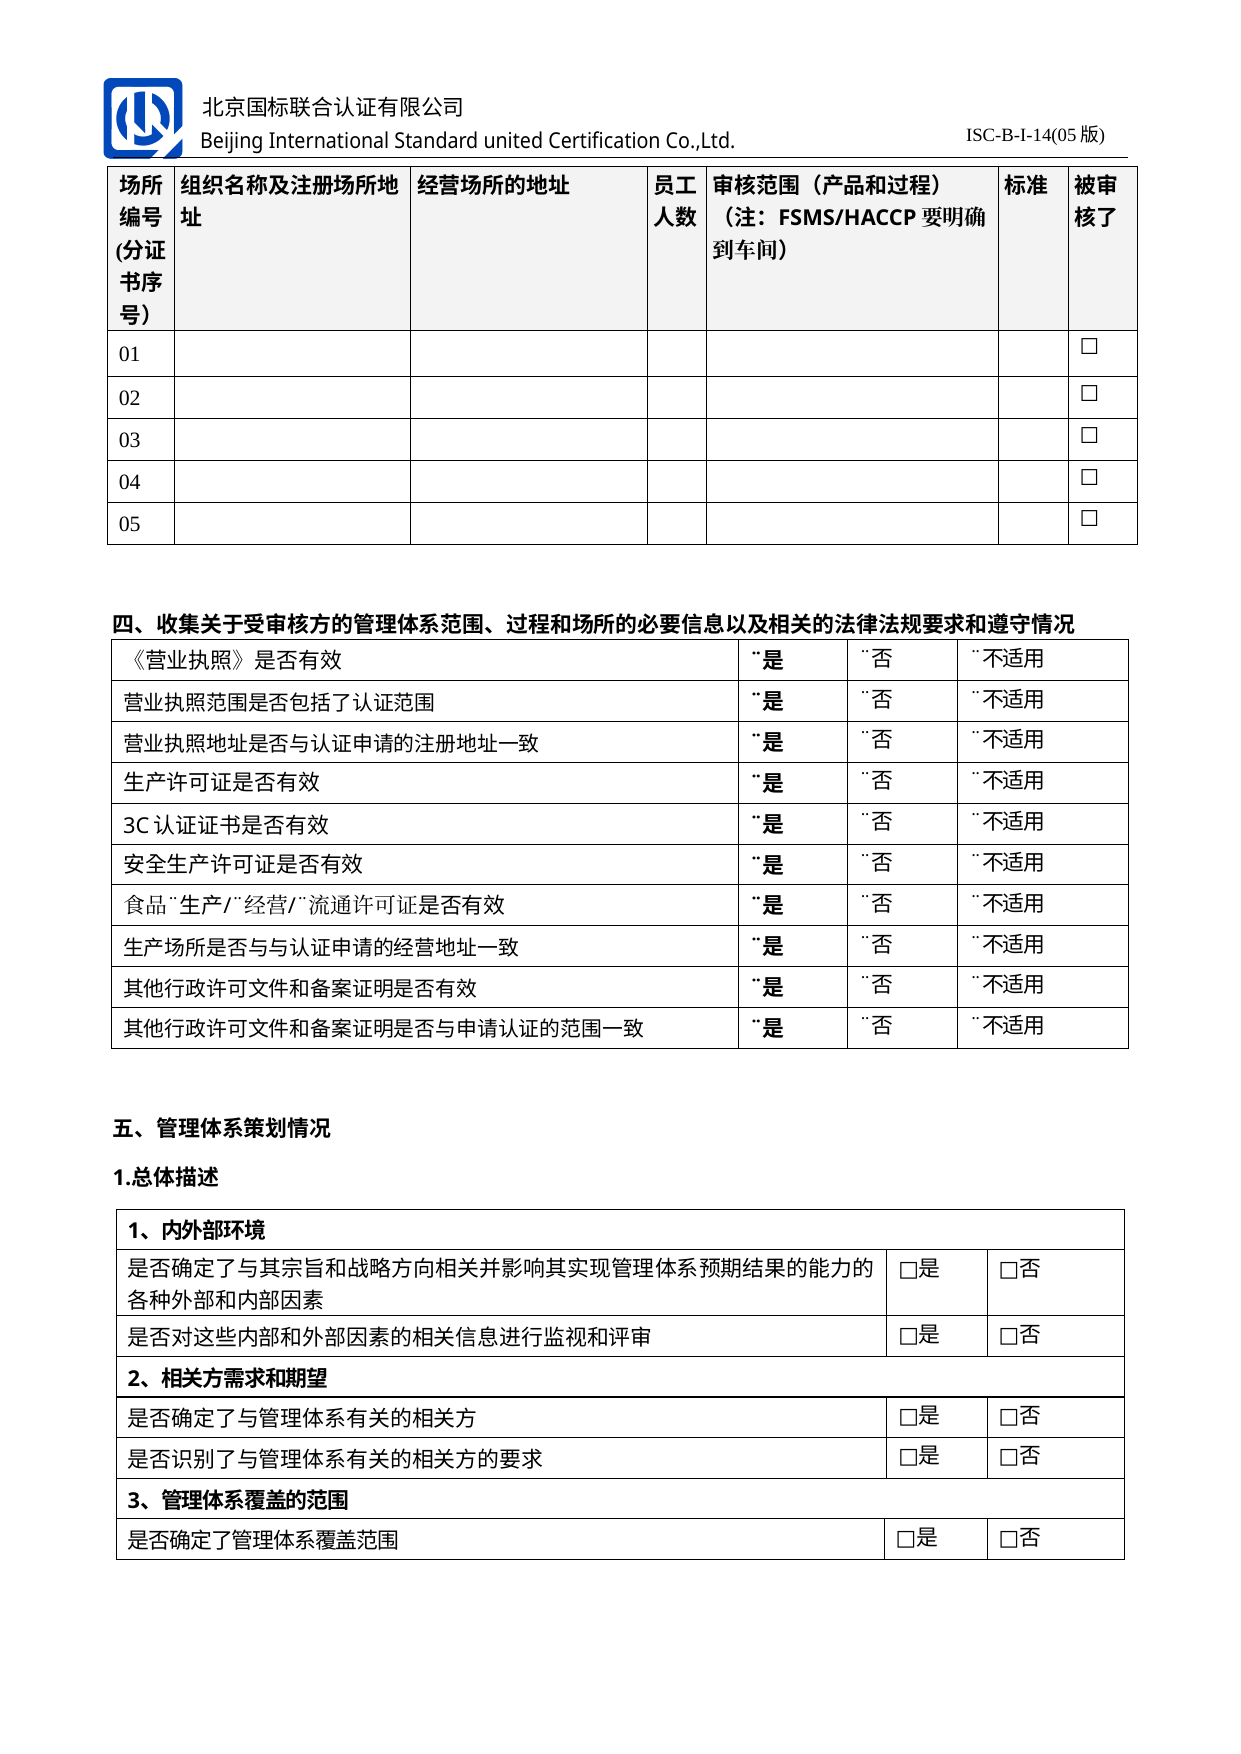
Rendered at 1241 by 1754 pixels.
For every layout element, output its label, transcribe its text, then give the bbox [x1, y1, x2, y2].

table_cell ¨否 [848, 804, 957, 843]
table_cell ¨不适用 [958, 926, 1128, 966]
table_cell ¨是 [739, 926, 847, 966]
table_cell [411, 461, 647, 502]
table_header 组织名称及注册场所地址 [175, 167, 410, 330]
table_cell [175, 331, 410, 376]
table_header 经营场所的地址 [411, 167, 647, 330]
table_header 标准 [999, 167, 1068, 330]
table_cell ¨不适用 [958, 722, 1128, 762]
table_cell ¨否 [848, 763, 957, 803]
table_cell 03 [108, 419, 174, 460]
table_cell [648, 331, 706, 376]
table_cell ¨是 [739, 967, 847, 1007]
table_cell ¨否 [848, 967, 957, 1007]
table_cell ¨是 [739, 804, 847, 843]
table_cell 安全生产许可证是否有效 [112, 845, 738, 884]
table_cell [999, 331, 1068, 376]
table_cell ¨不适用 [958, 885, 1128, 925]
table_cell □否 [988, 1250, 1124, 1315]
table_cell [999, 419, 1068, 460]
table_cell [411, 503, 647, 543]
table_cell 是否确定了与其宗旨和战略方向相关并影响其实现管理体系预期结果的能力的各种外部和内部因素 [117, 1250, 886, 1315]
table_cell [707, 377, 998, 418]
table_cell □否 [988, 1519, 1124, 1559]
table_cell 02 [108, 377, 174, 418]
table_header ¨不适用 [958, 640, 1128, 680]
table_cell ¨不适用 [958, 763, 1128, 803]
table_cell 04 [108, 461, 174, 502]
table_cell [648, 461, 706, 502]
table_cell ¨是 [739, 722, 847, 762]
table_cell ¨不适用 [958, 804, 1128, 843]
table_header ¨是 [739, 640, 847, 680]
table_cell 05 [108, 503, 174, 543]
table_cell ¨不适用 [958, 967, 1128, 1007]
table_cell ¨否 [848, 885, 957, 925]
table_cell [999, 503, 1068, 543]
table_header ¨否 [848, 640, 957, 680]
table_header 员工人数 [648, 167, 706, 330]
table_cell 其他行政许可文件和备案证明是否有效 [112, 967, 738, 1007]
table_cell ¨否 [848, 845, 957, 884]
table_cell 食品¨生产/¨经营/¨流通许可证是否有效 [112, 885, 738, 925]
table_cell ¨否 [848, 1008, 957, 1048]
table_header 审核范围（产品和过程） （注：FSMS/HACCP要明确到车间） [707, 167, 998, 330]
table_cell 2、相关方需求和期望 [117, 1357, 1124, 1396]
table_cell [175, 419, 410, 460]
table_cell [648, 503, 706, 543]
table_cell [707, 331, 998, 376]
table_cell □否 [988, 1438, 1124, 1478]
table_header 场所编号 (分证书序号） [108, 167, 174, 330]
table_cell ¨不适用 [958, 681, 1128, 721]
table_cell 生产场所是否与与认证申请的经营地址一致 [112, 926, 738, 966]
table_cell 营业执照地址是否与认证申请的注册地址一致 [112, 722, 738, 762]
table_cell 3、管理体系覆盖的范围 [117, 1479, 1124, 1518]
table_header 1、内外部环境 [117, 1210, 1124, 1249]
table_cell 生产许可证是否有效 [112, 763, 738, 803]
table_cell ¨是 [739, 681, 847, 721]
table_cell [707, 461, 998, 502]
table_header 《营业执照》是否有效 [112, 640, 738, 680]
table_cell ¨是 [739, 885, 847, 925]
table_cell [648, 377, 706, 418]
table_cell 是否识别了与管理体系有关的相关方的要求 [117, 1438, 886, 1478]
table_cell 营业执照范围是否包括了认证范围 [112, 681, 738, 721]
picture [103, 78, 183, 159]
table_cell [707, 419, 998, 460]
table_cell □是 [887, 1316, 987, 1356]
table_cell [175, 377, 410, 418]
table_cell ¨否 [848, 681, 957, 721]
table_cell [411, 419, 647, 460]
table_cell [175, 461, 410, 502]
table_cell □是 [887, 1250, 987, 1315]
table_cell ¨否 [848, 722, 957, 762]
table_header 被审核了 [1069, 167, 1137, 330]
table_cell □是 [887, 1438, 987, 1478]
table_cell □否 [988, 1316, 1124, 1356]
text 五、管理体系策划情况 [112, 1111, 1128, 1143]
table_cell 是否确定了与管理体系有关的相关方 [117, 1398, 886, 1437]
text 1.总体描述 [112, 1160, 1128, 1192]
table_cell [175, 503, 410, 543]
table_cell ¨不适用 [958, 845, 1128, 884]
table_cell ¨是 [739, 1008, 847, 1048]
table_cell 其他行政许可文件和备案证明是否与申请认证的范围一致 [112, 1008, 738, 1048]
text 四、收集关于受审核方的管理体系范围、过程和场所的必要信息以及相关的法律法规要求和遵守情况 [112, 607, 1128, 639]
table_cell □否 [988, 1398, 1124, 1437]
table_cell ¨否 [848, 926, 957, 966]
table_cell [999, 461, 1068, 502]
table_cell ¨是 [739, 763, 847, 803]
table_cell [648, 419, 706, 460]
table_cell [411, 377, 647, 418]
table_cell ¨不适用 [958, 1008, 1128, 1048]
table_cell [999, 377, 1068, 418]
table_cell □是 [887, 1398, 987, 1437]
table_cell [411, 331, 647, 376]
table_cell 是否确定了管理体系覆盖范围 [117, 1519, 884, 1559]
table_cell 3C认证证书是否有效 [112, 804, 738, 843]
table_cell □是 [885, 1519, 987, 1559]
table_cell ¨是 [739, 845, 847, 884]
table_cell 01 [108, 331, 174, 376]
table_cell [707, 503, 998, 543]
table_cell 是否对这些内部和外部因素的相关信息进行监视和评审 [117, 1316, 886, 1356]
